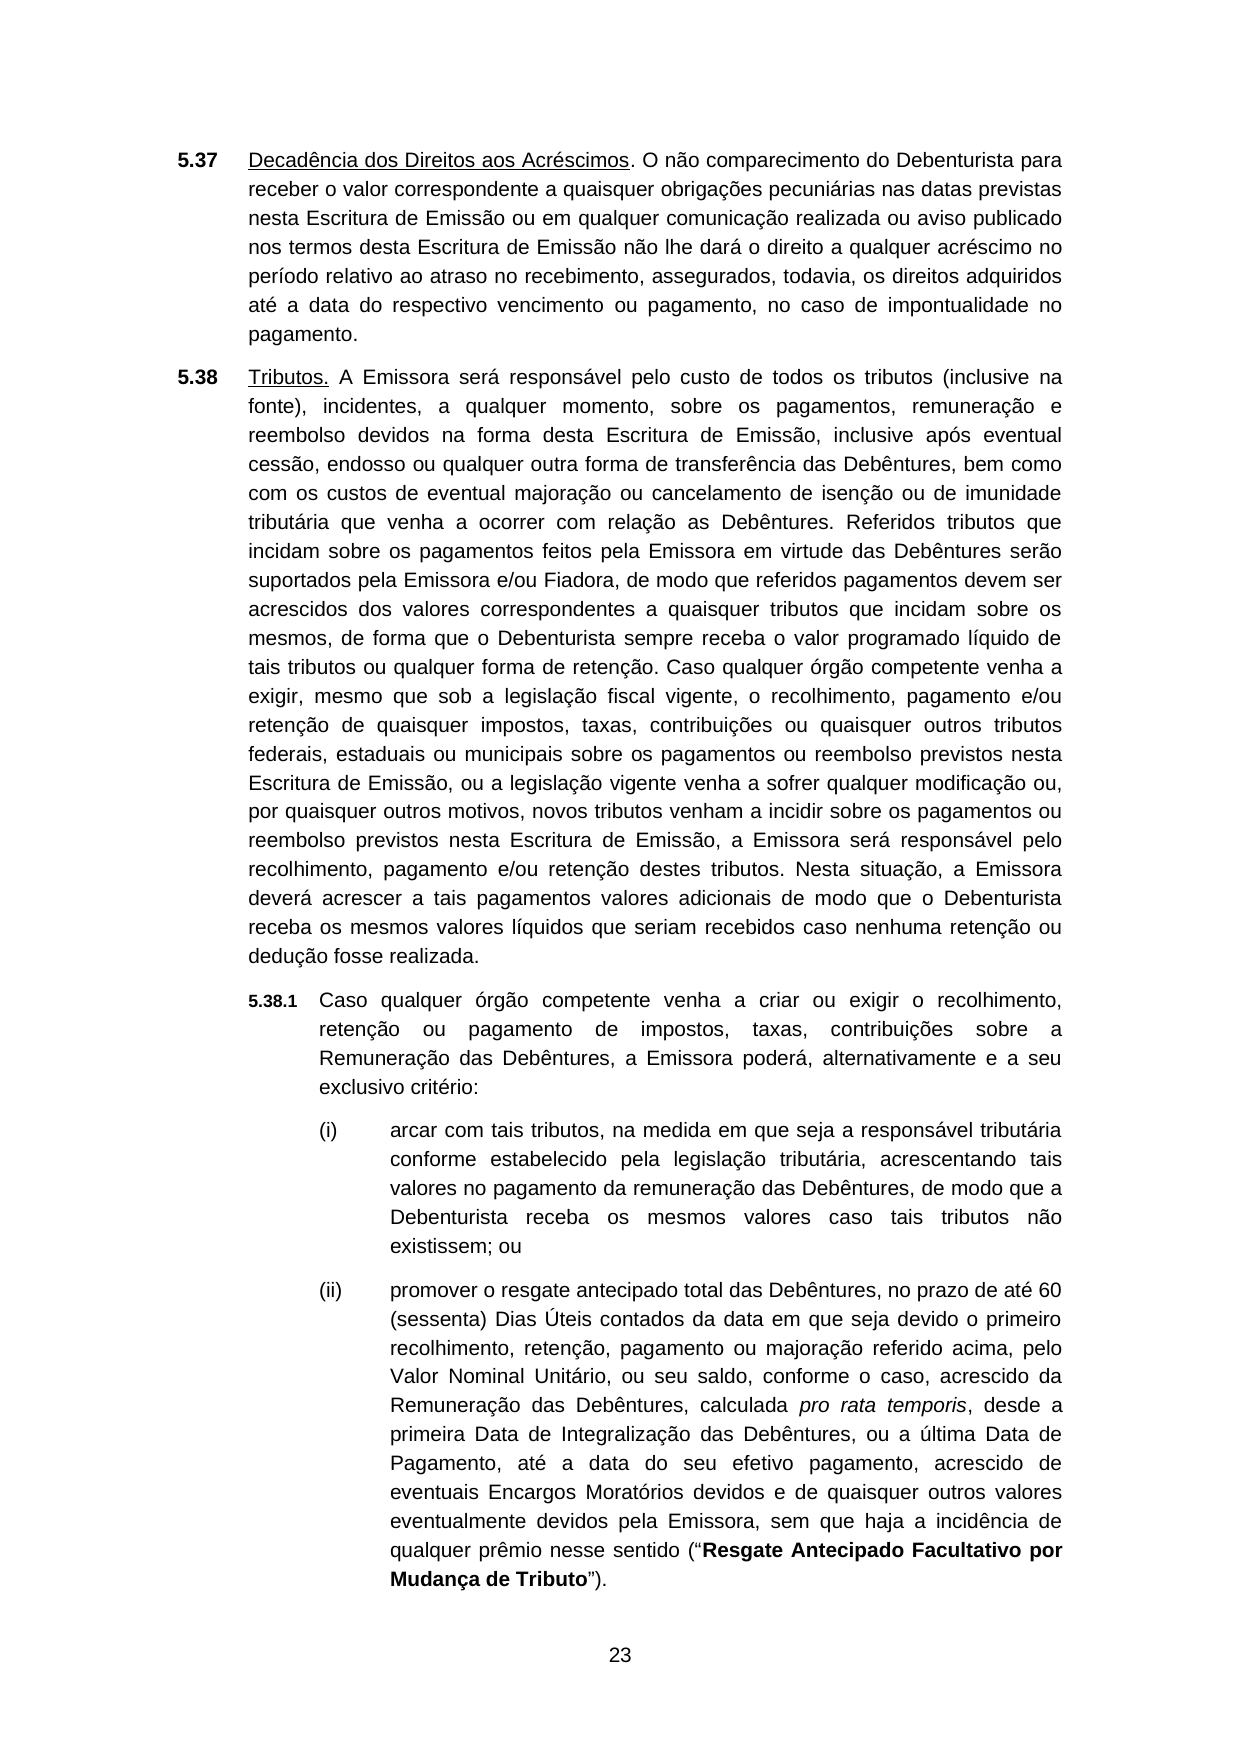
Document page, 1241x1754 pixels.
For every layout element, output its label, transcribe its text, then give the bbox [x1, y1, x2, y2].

text Decadência dos Direitos aos Acréscimos. O não comparecimento do Debenturista para receber o valor correspondente a quaisquer obrigações pecuniárias nas datas previstas nesta Escritura de Emissão ou em qualquer comunicação realizada ou aviso publicado nos termos desta Escritura de Emissão não lhe dará o direito a qualquer acréscimo no período relativo ao atraso no recebimento, assegurados, todavia, os direitos adquiridos até a data do respectivo vencimento ou pagamento, no caso de impontualidade no pagamento. [177, 148, 1063, 345]
text Caso qualquer órgão competente venha a criar ou exigir o recolhimento, retenção ou pagamento de impostos, taxas, contribuições sobre a Remuneração das Debêntures, a Emissora poderá, alternativamente e a seu exclusivo critério: [248, 988, 1063, 1098]
text promover o resgate antecipado total das Debêntures, no prazo de até 60 (sessenta) Dias Úteis contados da data em que seja devido o primeiro recolhimento, retenção, pagamento ou majoração referido acima, pelo Valor Nominal Unitário, ou seu saldo, conforme o caso, acrescido da Remuneração das Debêntures, calculada pro rata temporis, desde a primeira Data de Integralização das Debêntures, ou a última Data de Pagamento, até a data do seu efetivo pagamento, acrescido de eventuais Encargos Moratórios devidos e de quaisquer outros valores eventualmente devidos pela Emissora, sem que haja a incidência de qualquer prêmio nesse sentido (“Resgate Antecipado Facultativo por Mudança de Tributo”). [319, 1277, 1063, 1591]
text arcar com tais tributos, na medida em que seja a responsável tributária conforme estabelecido pela legislação tributária, acrescentando tais valores no pagamento da remuneração das Debêntures, de modo que a Debenturista receba os mesmos valores caso tais tributos não existissem; ou [319, 1118, 1063, 1258]
text Tributos. A Emissora será responsável pelo custo de todos os tributos (inclusive na fonte), incidentes, a qualquer momento, sobre os pagamentos, remuneração e reembolso devidos na forma desta Escritura de Emissão, inclusive após eventual cessão, endosso ou qualquer outra forma de transferência das Debêntures, bem como com os custos de eventual majoração ou cancelamento de isenção ou de imunidade tributária que venha a ocorrer com relação as Debêntures. Referidos tributos que incidam sobre os pagamentos feitos pela Emissora em virtude das Debêntures serão suportados pela Emissora e/ou Fiadora, de modo que referidos pagamentos devem ser acrescidos dos valores correspondentes a quaisquer tributos que incidam sobre os mesmos, de forma que o Debenturista sempre receba o valor programado líquido de tais tributos ou qualquer forma de retenção. Caso qualquer órgão competente venha a exigir, mesmo que sob a legislação fiscal vigente, o recolhimento, pagamento e/ou retenção de quaisquer impostos, taxas, contribuições ou quaisquer outros tributos federais, estaduais ou municipais sobre os pagamentos ou reembolso previstos nesta Escritura de Emissão, ou a legislação vigente venha a sofrer qualquer modificação ou, por quaisquer outros motivos, novos tributos venham a incidir sobre os pagamentos ou reembolso previstos nesta Escritura de Emissão, a Emissora será responsável pelo recolhimento, pagamento e/ou retenção destes tributos. Nesta situação, a Emissora deverá acrescer a tais pagamentos valores adicionais de modo que o Debenturista receba os mesmos valores líquidos que seriam recebidos caso nenhuma retenção ou dedução fosse realizada. [177, 365, 1063, 968]
